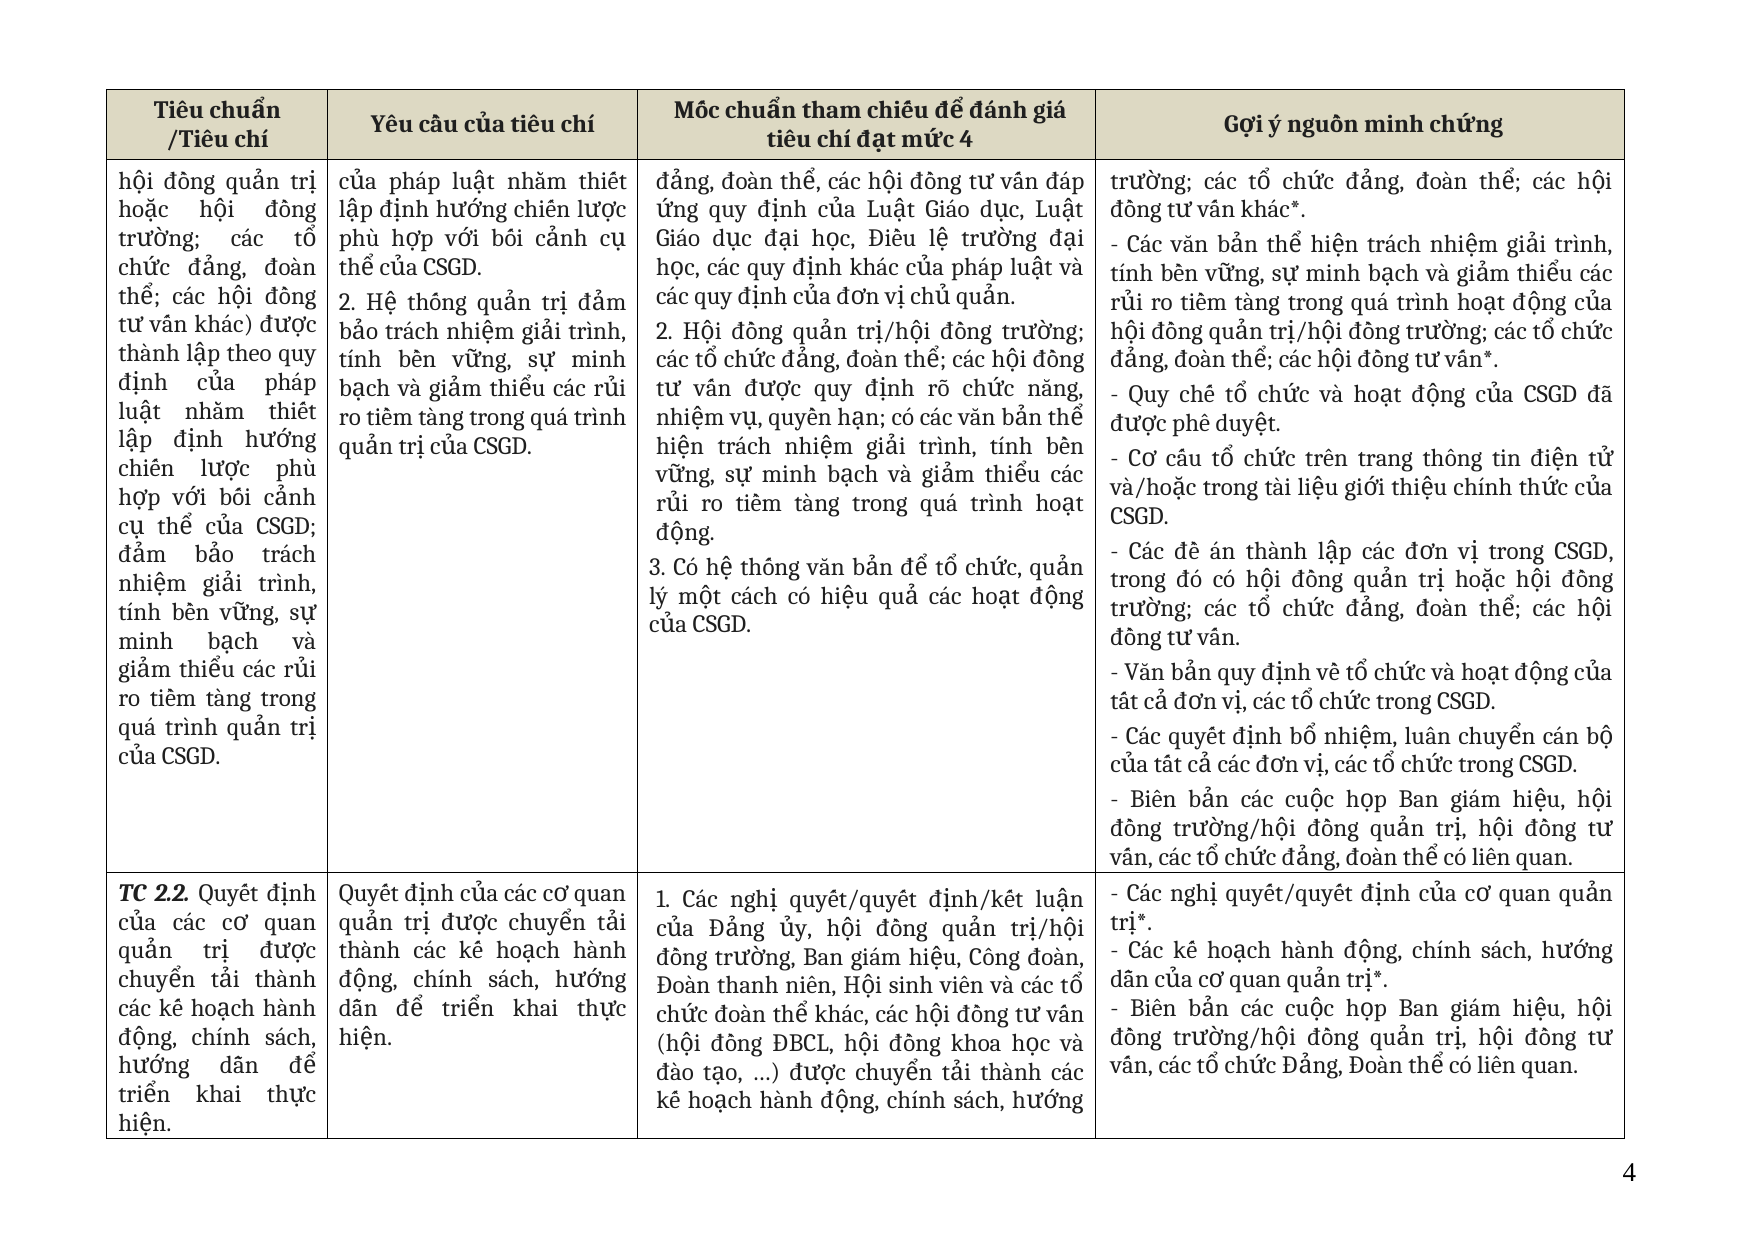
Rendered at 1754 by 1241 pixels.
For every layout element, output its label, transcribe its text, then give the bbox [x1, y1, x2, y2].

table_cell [328, 873, 637, 1138]
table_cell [638, 873, 1095, 1138]
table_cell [1096, 160, 1624, 872]
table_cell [1096, 873, 1624, 1138]
table_header Mốc chuẩn tham chiếu để đánh giá tiêu chí đạt mức 4 [638, 90, 1095, 159]
table_header Yêu cầu của tiêu chí [328, 90, 637, 159]
table_header Tiêu chuẩn /Tiêu chí [107, 90, 327, 159]
table_header Gợi ý nguồn minh chứng [1096, 90, 1624, 159]
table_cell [638, 160, 1095, 872]
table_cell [107, 160, 327, 872]
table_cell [328, 160, 637, 872]
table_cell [107, 873, 327, 1138]
